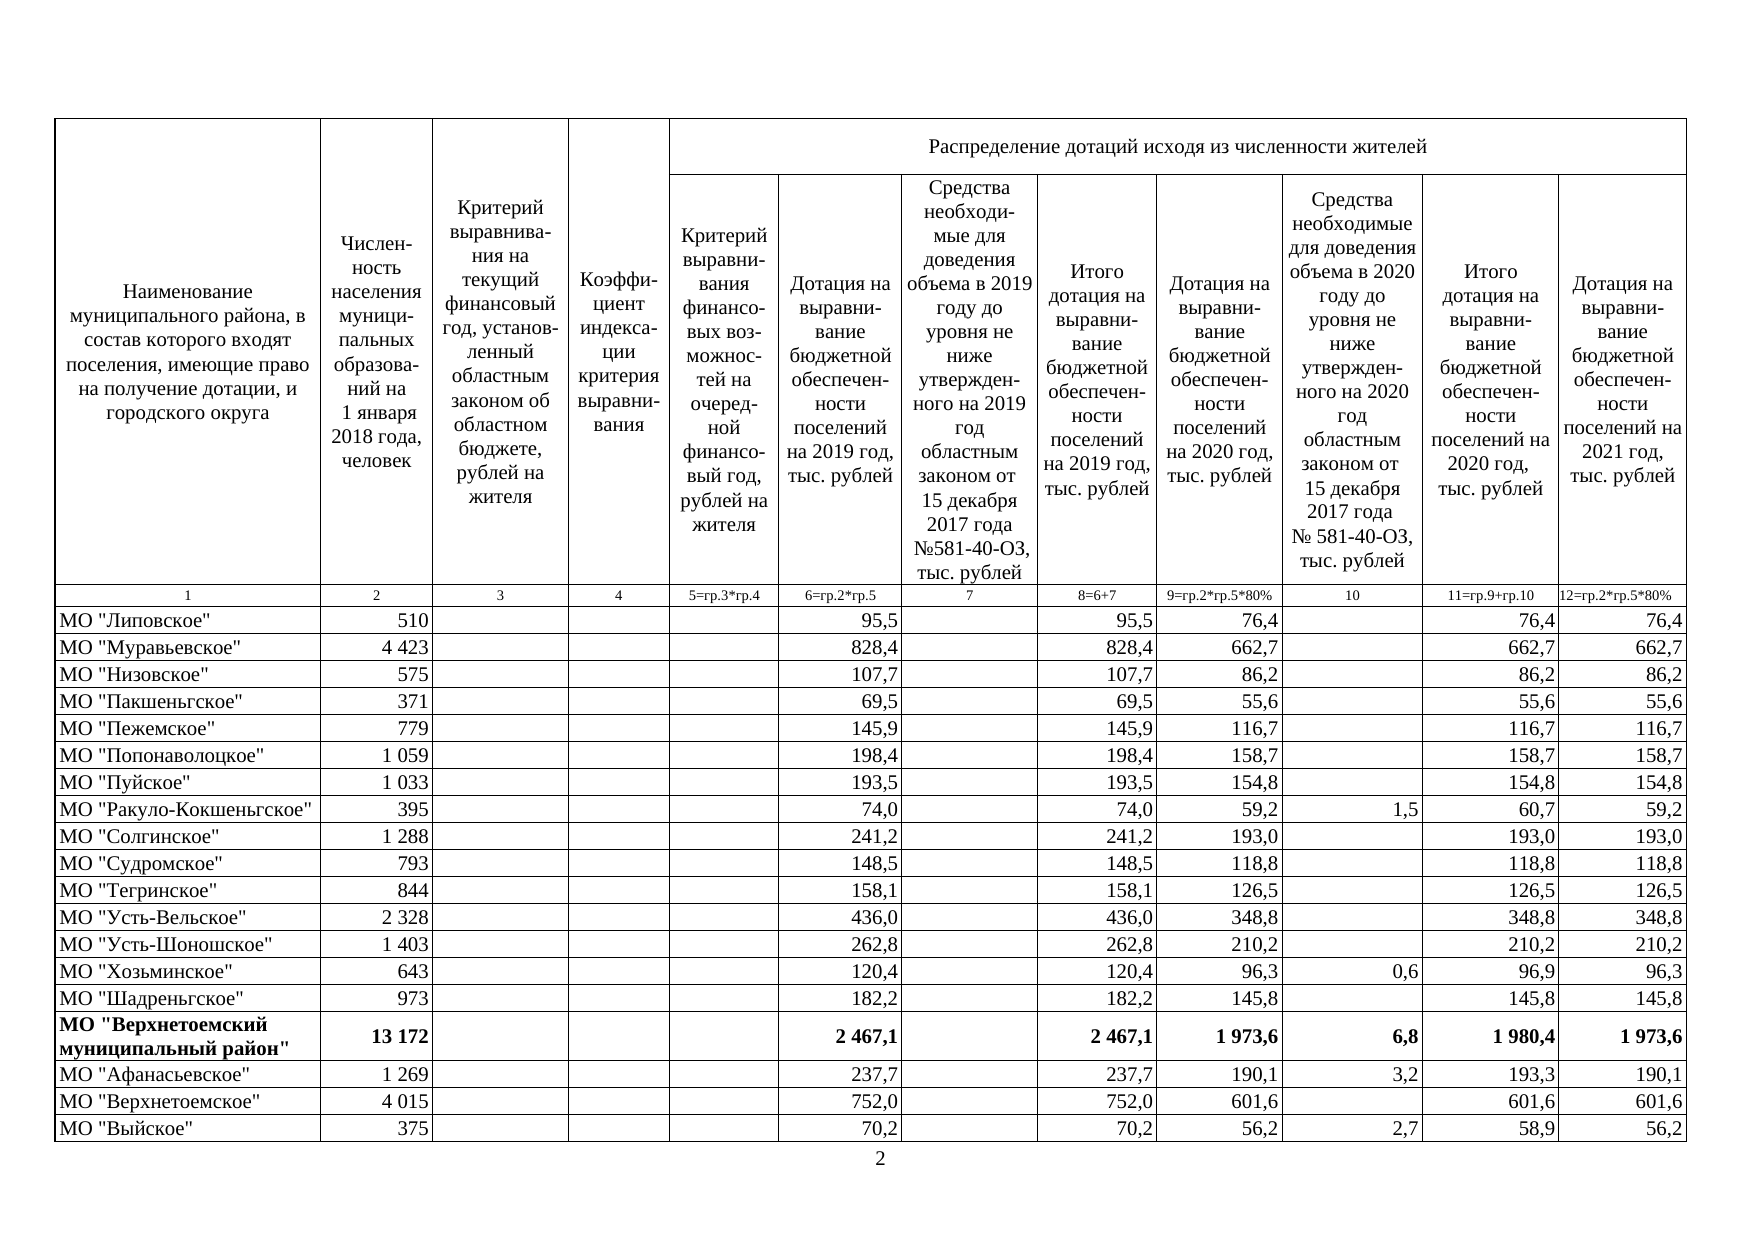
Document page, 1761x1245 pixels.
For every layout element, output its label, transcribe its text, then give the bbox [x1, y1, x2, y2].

table_cell [433, 688, 568, 714]
table_header Наименование муниципального района, в состав которого входят поселения, имеющие право на получение дотации, и городского округа [56, 119, 320, 584]
table_cell [670, 823, 778, 849]
table_cell 69,5 [1038, 688, 1156, 714]
table_cell 210,2 [1559, 931, 1686, 957]
table_cell 779 [321, 715, 432, 741]
table_cell 154,8 [1157, 769, 1282, 795]
table_cell 2 328 [321, 904, 432, 930]
table_cell Дотация на выравни- вание бюджетной обеспечен- ности поселений на 2021 год, тыс. рублей [1559, 175, 1686, 584]
table_cell МО "Пуйское" [56, 769, 320, 795]
table_cell 95,5 [1038, 607, 1156, 633]
table_cell 193,5 [779, 769, 901, 795]
table_cell [902, 823, 1037, 849]
table_cell Итого дотация на выравни- вание бюджетной обеспечен- ности поселений на 2019 год, тыс. рублей [1038, 175, 1156, 584]
table_cell МО "Попонаволоцкое" [56, 742, 320, 768]
table_cell 601,6 [1423, 1088, 1558, 1114]
table_cell [433, 850, 568, 876]
table_cell МО "Пакшеньгское" [56, 688, 320, 714]
table_cell 158,1 [779, 877, 901, 903]
table_cell 158,7 [1423, 742, 1558, 768]
table_cell 1 973,6 [1559, 1012, 1686, 1060]
table_cell 237,7 [779, 1061, 901, 1087]
table_cell 11=гр.9+гр.10 [1423, 585, 1558, 606]
table_cell 116,7 [1423, 715, 1558, 741]
table_cell 210,2 [1423, 931, 1558, 957]
table_cell 375 [321, 1115, 432, 1141]
table_cell Критерий выравни- вания финансо- вых воз- можнос- тей на очеред- ной финансо- вый год, рублей на жителя [670, 175, 778, 584]
table_cell [1283, 985, 1422, 1011]
table_cell 182,2 [779, 985, 901, 1011]
table_cell 145,8 [1157, 985, 1282, 1011]
table_cell [569, 823, 669, 849]
table_cell 76,4 [1157, 607, 1282, 633]
table_cell [569, 769, 669, 795]
table_cell 76,4 [1559, 607, 1686, 633]
table_cell [433, 607, 568, 633]
table_cell Средства необходимые для доведения объема в 2020 году до уровня не ниже утвержден- ного на 2020 год областным законом от 15 декабря 2017 года № 581-40-ОЗ, тыс. рублей [1283, 175, 1422, 584]
table_cell [902, 742, 1037, 768]
table_cell [902, 904, 1037, 930]
table_header Числен- ность населения муници- пальных образова- ний на 1 января 2018 года, человек [321, 119, 432, 584]
table_cell 828,4 [1038, 634, 1156, 660]
table_cell 2 467,1 [1038, 1012, 1156, 1060]
table_cell [1283, 634, 1422, 660]
table_cell [902, 796, 1037, 822]
table_cell 1 033 [321, 769, 432, 795]
table_cell 752,0 [1038, 1088, 1156, 1114]
table_cell 96,3 [1559, 958, 1686, 984]
table_cell [1283, 877, 1422, 903]
table_cell [433, 931, 568, 957]
table_cell [433, 823, 568, 849]
table_cell [902, 1115, 1037, 1141]
table_cell 69,5 [779, 688, 901, 714]
table_cell 1 059 [321, 742, 432, 768]
table_cell [433, 904, 568, 930]
table_cell МО "Ракуло-Кокшеньгское" [56, 796, 320, 822]
table_cell 58,9 [1423, 1115, 1558, 1141]
table_cell [670, 688, 778, 714]
table_cell [433, 661, 568, 687]
table_cell МО "Верхнетоемский муниципальный район" [56, 1012, 320, 1060]
table_cell 3 [433, 585, 568, 606]
table_cell 662,7 [1559, 634, 1686, 660]
table_cell МО "Судромское" [56, 850, 320, 876]
table_cell [569, 850, 669, 876]
table_cell [569, 661, 669, 687]
table_cell 2 [321, 585, 432, 606]
table_cell [433, 1061, 568, 1087]
table_cell [433, 715, 568, 741]
table_cell [902, 1061, 1037, 1087]
table_cell 118,8 [1157, 850, 1282, 876]
table_cell 107,7 [1038, 661, 1156, 687]
table_cell [569, 688, 669, 714]
table_cell 60,7 [1423, 796, 1558, 822]
table_cell 96,3 [1157, 958, 1282, 984]
table_cell МО "Усть-Вельское" [56, 904, 320, 930]
table_cell МО "Тегринское" [56, 877, 320, 903]
table_cell 107,7 [779, 661, 901, 687]
table_cell 241,2 [779, 823, 901, 849]
table_cell 662,7 [1157, 634, 1282, 660]
table_cell [1283, 850, 1422, 876]
table_cell 1 269 [321, 1061, 432, 1087]
table_cell МО "Афанасьевское" [56, 1061, 320, 1087]
table_cell [670, 931, 778, 957]
table_cell 158,7 [1157, 742, 1282, 768]
table_cell [1283, 661, 1422, 687]
table_cell Итого дотация на выравни- вание бюджетной обеспечен- ности поселений на 2020 год, тыс. рублей [1423, 175, 1558, 584]
table_cell 752,0 [779, 1088, 901, 1114]
table_cell 601,6 [1157, 1088, 1282, 1114]
table_cell [569, 796, 669, 822]
table_cell 56,2 [1157, 1115, 1282, 1141]
table_cell 4 [569, 585, 669, 606]
table_cell [670, 1061, 778, 1087]
table_cell [569, 1088, 669, 1114]
table_cell 55,6 [1559, 688, 1686, 714]
table_cell 193,0 [1157, 823, 1282, 849]
table_cell [670, 877, 778, 903]
table_cell 116,7 [1559, 715, 1686, 741]
table_cell 436,0 [1038, 904, 1156, 930]
table_cell 262,8 [779, 931, 901, 957]
table_cell [670, 1115, 778, 1141]
table_cell МО "Муравьевское" [56, 634, 320, 660]
table_cell [670, 661, 778, 687]
table_cell 6=гр.2*гр.5 [779, 585, 901, 606]
table_cell [902, 931, 1037, 957]
table_cell 190,1 [1559, 1061, 1686, 1087]
table_cell 793 [321, 850, 432, 876]
table_cell 193,0 [1423, 823, 1558, 849]
table_cell [902, 634, 1037, 660]
table_cell 12=гр.2*гр.5*80% [1559, 585, 1686, 606]
table_cell [902, 850, 1037, 876]
table_cell [569, 904, 669, 930]
table_cell 2 467,1 [779, 1012, 901, 1060]
table_cell 348,8 [1423, 904, 1558, 930]
table_cell 74,0 [779, 796, 901, 822]
table_cell [902, 1012, 1037, 1060]
table_cell 154,8 [1423, 769, 1558, 795]
table_cell [670, 850, 778, 876]
table_cell [1283, 904, 1422, 930]
table_cell 126,5 [1157, 877, 1282, 903]
table_cell [1283, 823, 1422, 849]
table_cell 10 [1283, 585, 1422, 606]
table_cell [902, 985, 1037, 1011]
table_cell 1 980,4 [1423, 1012, 1558, 1060]
table_cell МО "Пежемское" [56, 715, 320, 741]
table_cell 120,4 [1038, 958, 1156, 984]
table_cell 7 [902, 585, 1037, 606]
table_cell 55,6 [1157, 688, 1282, 714]
table_cell [569, 985, 669, 1011]
table_cell 828,4 [779, 634, 901, 660]
table_cell [433, 958, 568, 984]
table_cell [902, 769, 1037, 795]
table_cell [569, 958, 669, 984]
table_cell 1 973,6 [1157, 1012, 1282, 1060]
table_cell [670, 769, 778, 795]
table_cell 643 [321, 958, 432, 984]
table_cell МО "Верхнетоемское" [56, 1088, 320, 1114]
table_cell 55,6 [1423, 688, 1558, 714]
table_cell 210,2 [1157, 931, 1282, 957]
table_cell 1,5 [1283, 796, 1422, 822]
table_cell 3,2 [1283, 1061, 1422, 1087]
table_cell [569, 742, 669, 768]
table_cell [670, 1012, 778, 1060]
table_cell 9=гр.2*гр.5*80% [1157, 585, 1282, 606]
table_cell 8=6+7 [1038, 585, 1156, 606]
table_cell 145,9 [1038, 715, 1156, 741]
table_cell [569, 1012, 669, 1060]
table_cell 575 [321, 661, 432, 687]
table_cell [670, 904, 778, 930]
table_cell [569, 715, 669, 741]
table_cell 116,7 [1157, 715, 1282, 741]
table_cell 973 [321, 985, 432, 1011]
table_cell 510 [321, 607, 432, 633]
table_cell [433, 769, 568, 795]
table_cell МО "Липовское" [56, 607, 320, 633]
table_cell 145,8 [1423, 985, 1558, 1011]
table_cell 86,2 [1157, 661, 1282, 687]
table_cell 4 423 [321, 634, 432, 660]
table_cell 4 015 [321, 1088, 432, 1114]
table_cell [902, 877, 1037, 903]
table_cell [569, 1061, 669, 1087]
table_cell 262,8 [1038, 931, 1156, 957]
table_cell 70,2 [1038, 1115, 1156, 1141]
table_cell [670, 742, 778, 768]
table_cell 145,9 [779, 715, 901, 741]
table_cell [902, 1088, 1037, 1114]
table_cell 148,5 [1038, 850, 1156, 876]
table_cell 371 [321, 688, 432, 714]
table_cell 348,8 [1157, 904, 1282, 930]
table_cell МО "Солгинское" [56, 823, 320, 849]
table_cell [670, 634, 778, 660]
table_cell [569, 607, 669, 633]
table_cell 0,6 [1283, 958, 1422, 984]
table_cell МО "Усть-Шоношское" [56, 931, 320, 957]
table_cell 158,1 [1038, 877, 1156, 903]
table_cell МО "Шадреньгское" [56, 985, 320, 1011]
table_cell [1283, 1088, 1422, 1114]
table_cell 193,3 [1423, 1061, 1558, 1087]
table_cell 193,5 [1038, 769, 1156, 795]
table_cell 5=гр.3*гр.4 [670, 585, 778, 606]
table_cell [902, 688, 1037, 714]
table_cell 395 [321, 796, 432, 822]
table_cell 126,5 [1559, 877, 1686, 903]
table_cell 190,1 [1157, 1061, 1282, 1087]
table_cell [902, 661, 1037, 687]
table_cell [670, 1088, 778, 1114]
table_cell [1283, 742, 1422, 768]
table_cell 74,0 [1038, 796, 1156, 822]
table_cell 1 [56, 585, 320, 606]
table_cell [902, 607, 1037, 633]
table_cell [433, 1012, 568, 1060]
table_cell [433, 796, 568, 822]
table_cell 126,5 [1423, 877, 1558, 903]
table_cell [433, 1115, 568, 1141]
table_cell 193,0 [1559, 823, 1686, 849]
table_cell [433, 1088, 568, 1114]
table_cell [670, 958, 778, 984]
table_cell 436,0 [779, 904, 901, 930]
table_cell [902, 715, 1037, 741]
table_cell [1283, 769, 1422, 795]
table_cell 158,7 [1559, 742, 1686, 768]
table_cell 86,2 [1559, 661, 1686, 687]
table_cell [433, 634, 568, 660]
table_header Распределение дотаций исходя из численности жителей [670, 119, 1686, 174]
table_cell 198,4 [779, 742, 901, 768]
table_cell 148,5 [779, 850, 901, 876]
table_cell 2,7 [1283, 1115, 1422, 1141]
table_cell [569, 931, 669, 957]
table_cell МО "Низовское" [56, 661, 320, 687]
table_cell 118,8 [1559, 850, 1686, 876]
table_cell 56,2 [1559, 1115, 1686, 1141]
table_cell [569, 877, 669, 903]
table_cell [902, 958, 1037, 984]
table_cell 182,2 [1038, 985, 1156, 1011]
table_header Критерий выравнива- ния на текущий финансовый год, установ- ленный областным законом об областном бюджете, рублей на жителя [433, 119, 568, 584]
table_cell [433, 985, 568, 1011]
table_cell 237,7 [1038, 1061, 1156, 1087]
table_cell 844 [321, 877, 432, 903]
table_cell 96,9 [1423, 958, 1558, 984]
table_cell 95,5 [779, 607, 901, 633]
table_cell Средства необходи- мые для доведения объема в 2019 году до уровня не ниже утвержден- ного на 2019 год областным законом от 15 декабря 2017 года №581-40-ОЗ, тыс. рублей [902, 175, 1037, 584]
table_cell [1283, 688, 1422, 714]
table_cell 662,7 [1423, 634, 1558, 660]
table_cell [433, 877, 568, 903]
table_cell 6,8 [1283, 1012, 1422, 1060]
table_cell 601,6 [1559, 1088, 1686, 1114]
table_cell 1 403 [321, 931, 432, 957]
table_cell [569, 1115, 669, 1141]
table_cell 1 288 [321, 823, 432, 849]
table_cell [670, 607, 778, 633]
table_cell 198,4 [1038, 742, 1156, 768]
table_cell 145,8 [1559, 985, 1686, 1011]
table_cell [433, 742, 568, 768]
table_cell 76,4 [1423, 607, 1558, 633]
table_cell [1283, 931, 1422, 957]
table_cell 70,2 [779, 1115, 901, 1141]
table_cell 13 172 [321, 1012, 432, 1060]
table_cell [670, 985, 778, 1011]
table_header Коэффи- циент индекса- ции критерия выравни- вания [569, 119, 669, 584]
table_cell МО "Выйское" [56, 1115, 320, 1141]
table_cell 154,8 [1559, 769, 1686, 795]
table_cell 59,2 [1157, 796, 1282, 822]
table_cell Дотация на выравни- вание бюджетной обеспечен- ности поселений на 2020 год, тыс. рублей [1157, 175, 1282, 584]
table_cell МО "Хозьминское" [56, 958, 320, 984]
table_cell [1283, 607, 1422, 633]
table_cell [1283, 715, 1422, 741]
table_cell 348,8 [1559, 904, 1686, 930]
table_cell [670, 715, 778, 741]
table_cell [670, 796, 778, 822]
table_cell 241,2 [1038, 823, 1156, 849]
table_cell 59,2 [1559, 796, 1686, 822]
table_cell Дотация на выравни- вание бюджетной обеспечен- ности поселений на 2019 год, тыс. рублей [779, 175, 901, 584]
table_cell [569, 634, 669, 660]
table_cell 120,4 [779, 958, 901, 984]
table_cell 118,8 [1423, 850, 1558, 876]
table_cell 86,2 [1423, 661, 1558, 687]
